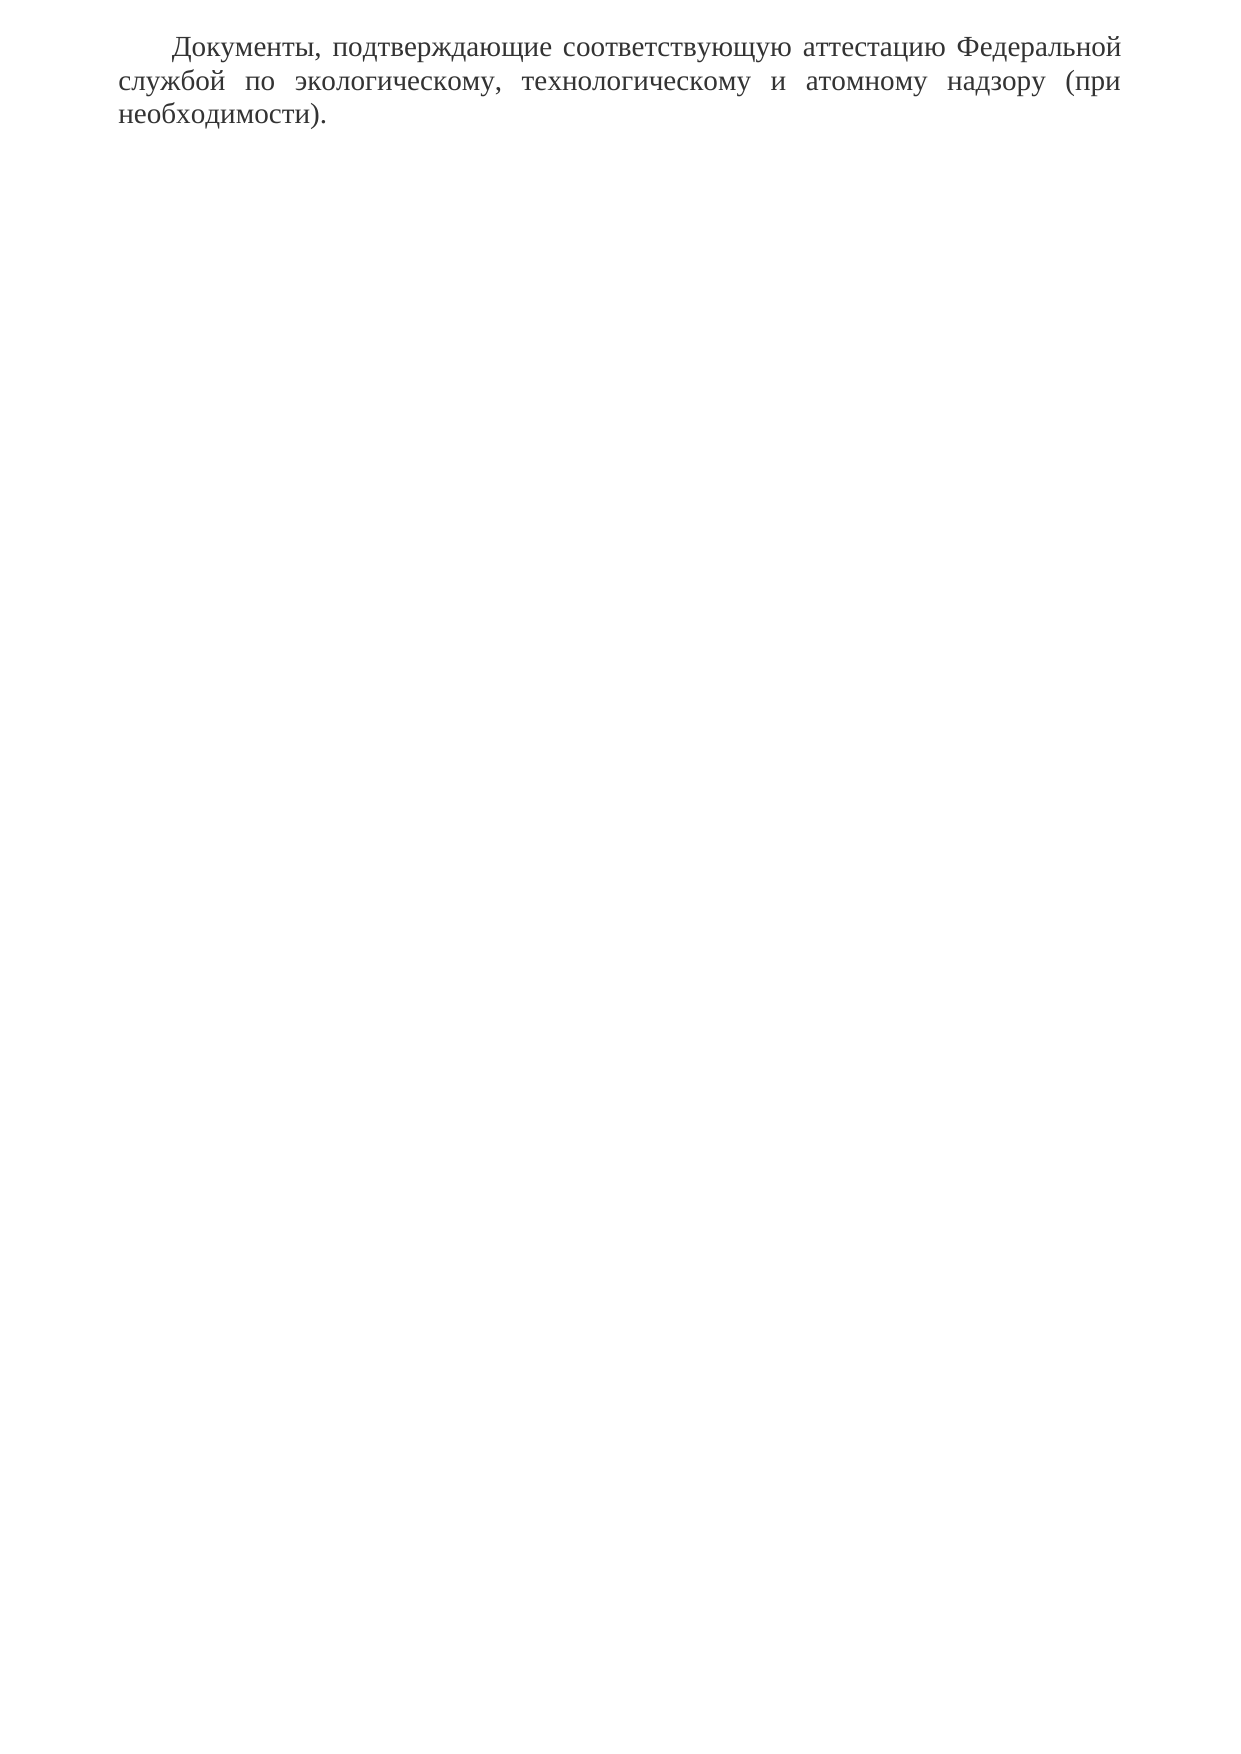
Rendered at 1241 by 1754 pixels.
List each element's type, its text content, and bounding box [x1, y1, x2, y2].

text Документы, подтверждающие соответствующую аттестацию Федеральной службой по экологическому, технологическому и атомному надзору (при необходимости). [118, 29, 1122, 130]
